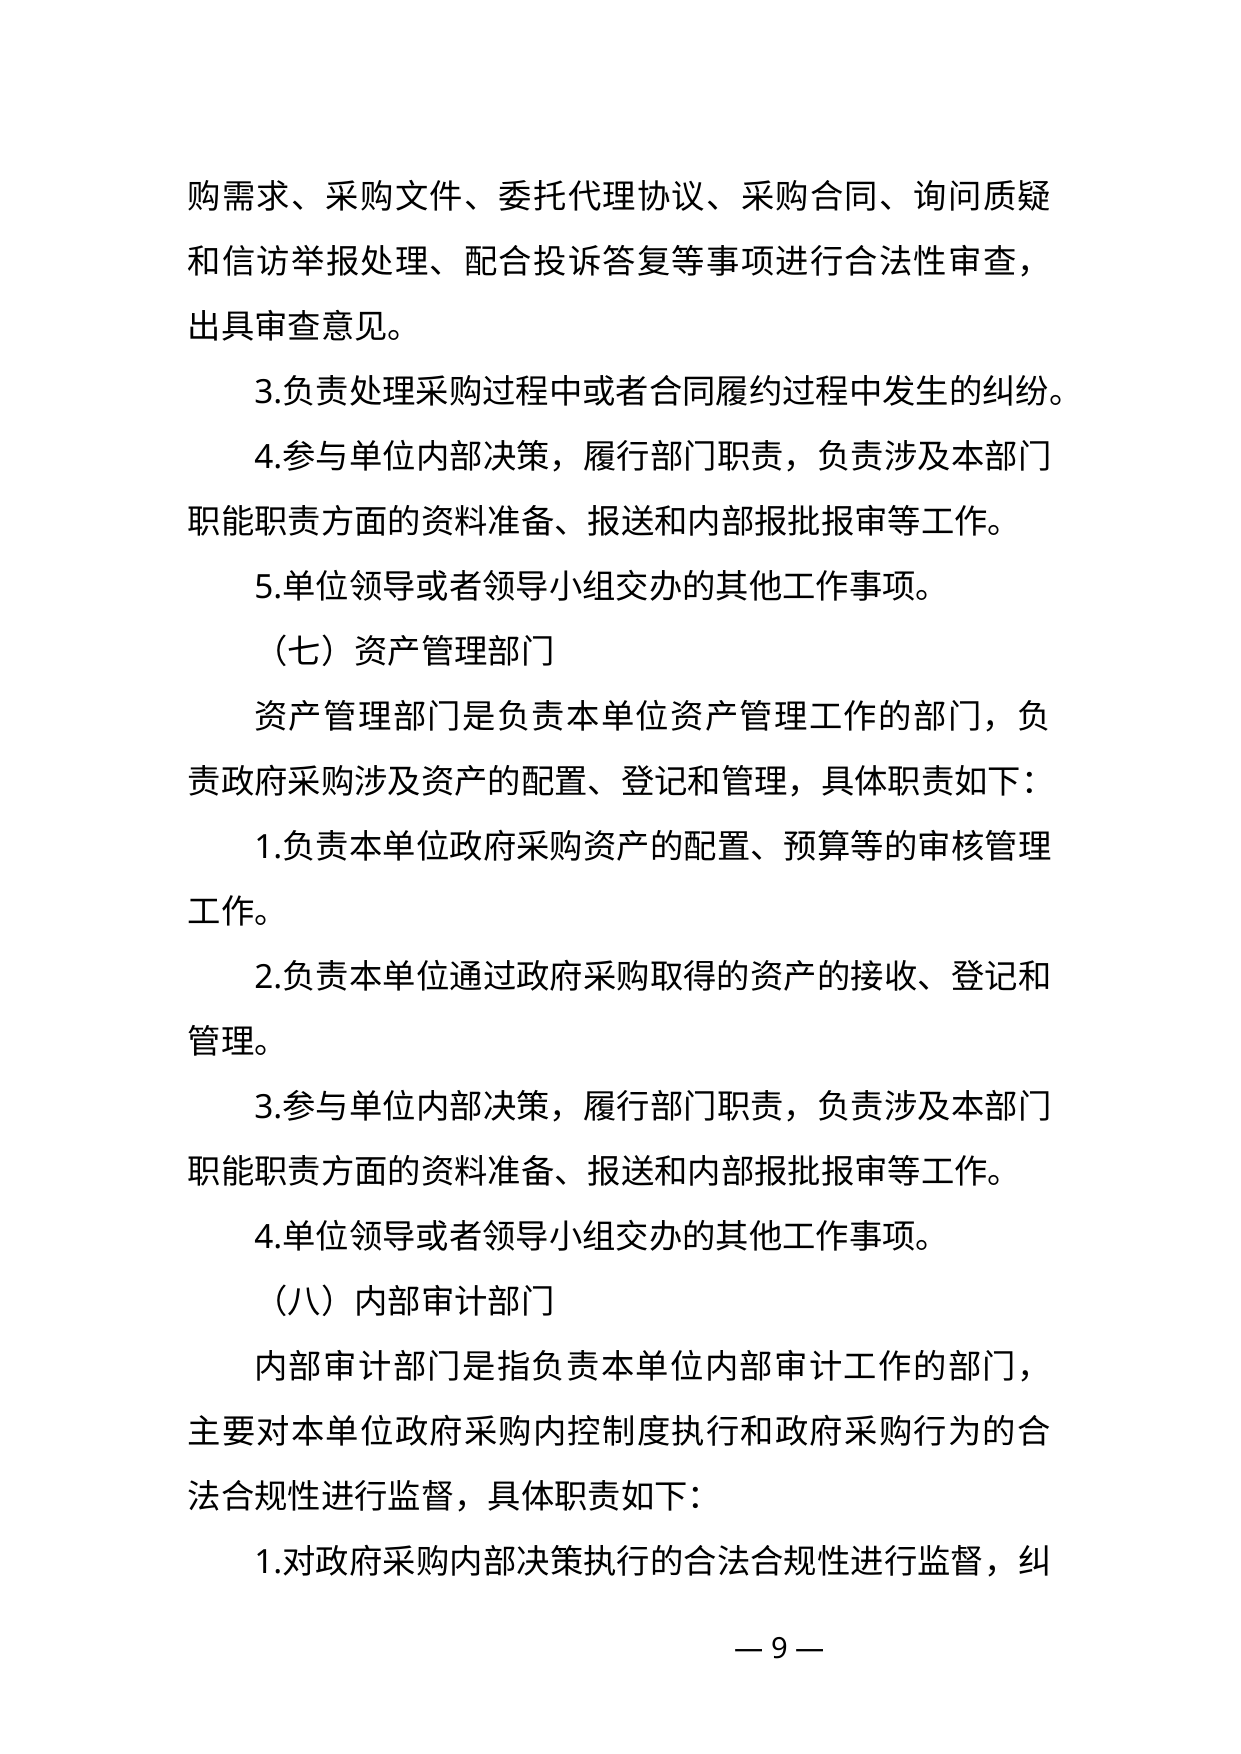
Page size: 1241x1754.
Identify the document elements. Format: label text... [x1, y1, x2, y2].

text （七）资产管理部门 [187, 617, 1053, 682]
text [187, 162, 1053, 357]
text 3.参与单位内部决策，履行部门职责，负责涉及本部门职能职责方面的资料准备、报送和内部报批报审等工作。 [187, 1072, 1053, 1202]
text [187, 1527, 1053, 1592]
text （八）内部审计部门 [187, 1267, 1053, 1332]
text 4.单位领导或者领导小组交办的其他工作事项。 [187, 1202, 1053, 1267]
text 内部审计部门是指负责本单位内部审计工作的部门，主要对本单位政府采购内控制度执行和政府采购行为的合法合规性进行监督，具体职责如下： [187, 1332, 1053, 1527]
text 2.负责本单位通过政府采购取得的资产的接收、登记和管理。 [187, 942, 1053, 1072]
text 1.负责本单位政府采购资产的配置、预算等的审核管理工作。 [187, 812, 1053, 942]
text 5.单位领导或者领导小组交办的其他工作事项。 [187, 552, 1053, 617]
text 4.参与单位内部决策，履行部门职责，负责涉及本部门职能职责方面的资料准备、报送和内部报批报审等工作。 [187, 422, 1053, 552]
text 资产管理部门是负责本单位资产管理工作的部门，负责政府采购涉及资产的配置、登记和管理，具体职责如下： [187, 682, 1053, 812]
text 3.负责处理采购过程中或者合同履约过程中发生的纠纷。 [187, 357, 1053, 422]
